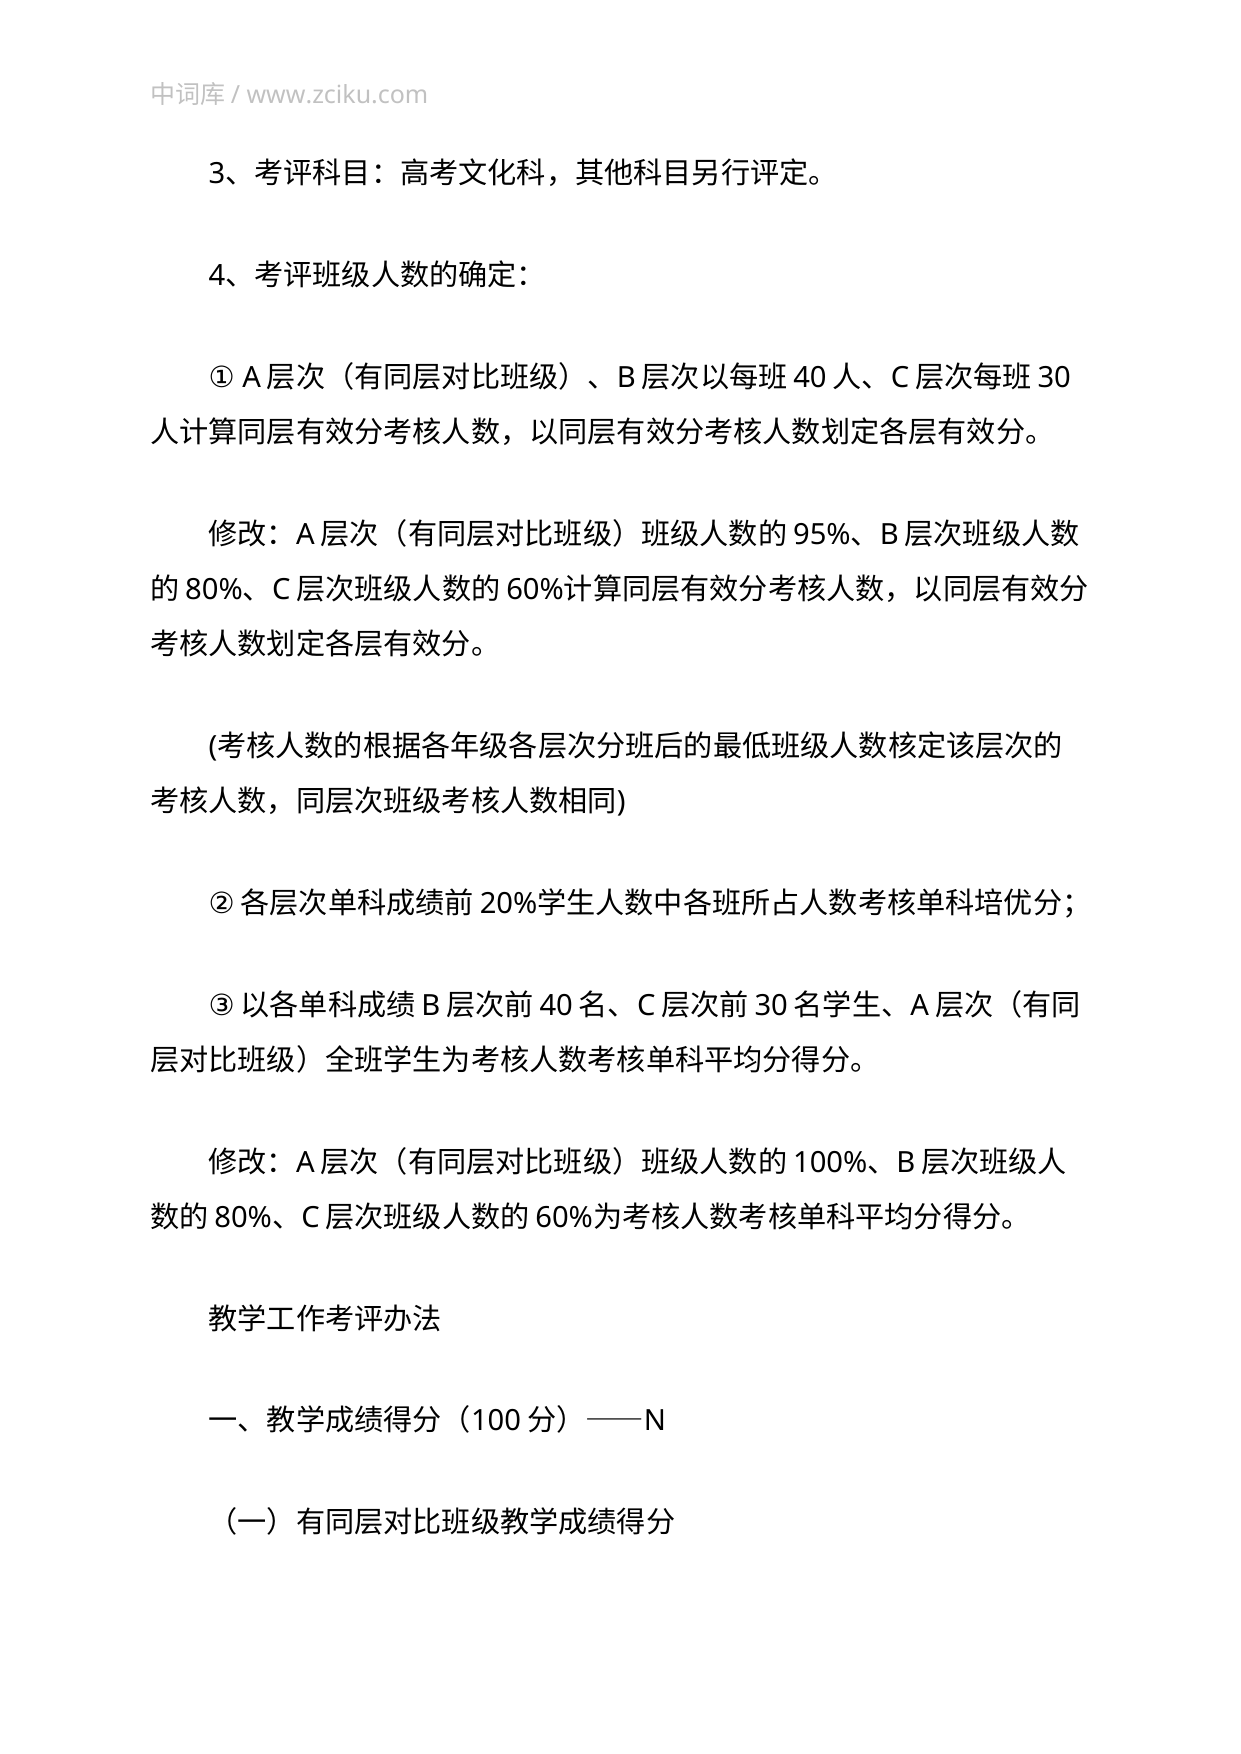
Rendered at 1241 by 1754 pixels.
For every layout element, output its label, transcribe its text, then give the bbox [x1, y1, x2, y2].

text ③以各单科成绩B层次前40名、C层次前30名学生、A层次（有同层对比班级）全班学生为考核人数考核单科平均分得分。 [150, 981, 1090, 1079]
text 一、教学成绩得分（100分）——N [150, 1397, 1090, 1439]
text (考核人数的根据各年级各层次分班后的最低班级人数核定该层次的考核人数，同层次班级考核人数相同) [150, 722, 1090, 820]
text 修改：A层次（有同层对比班级）班级人数的95%、B层次班级人数的80%、C层次班级人数的60%计算同层有效分考核人数，以同层有效分考核人数划定各层有效分。 [150, 511, 1090, 663]
text 4、考评班级人数的确定： [150, 252, 1090, 294]
text （一）有同层对比班级教学成绩得分 [150, 1499, 1090, 1541]
text 3、考评科目：高考文化科，其他科目另行评定。 [150, 150, 1090, 192]
text ① A层次（有同层对比班级）、B层次以每班40人、C层次每班30人计算同层有效分考核人数，以同层有效分考核人数划定各层有效分。 [150, 354, 1090, 451]
text ②各层次单科成绩前20%学生人数中各班所占人数考核单科培优分； [150, 879, 1090, 922]
text 教学工作考评办法 [150, 1295, 1090, 1337]
text 修改：A层次（有同层对比班级）班级人数的100%、B层次班级人数的80%、C层次班级人数的60%为考核人数考核单科平均分得分。 [150, 1138, 1090, 1236]
